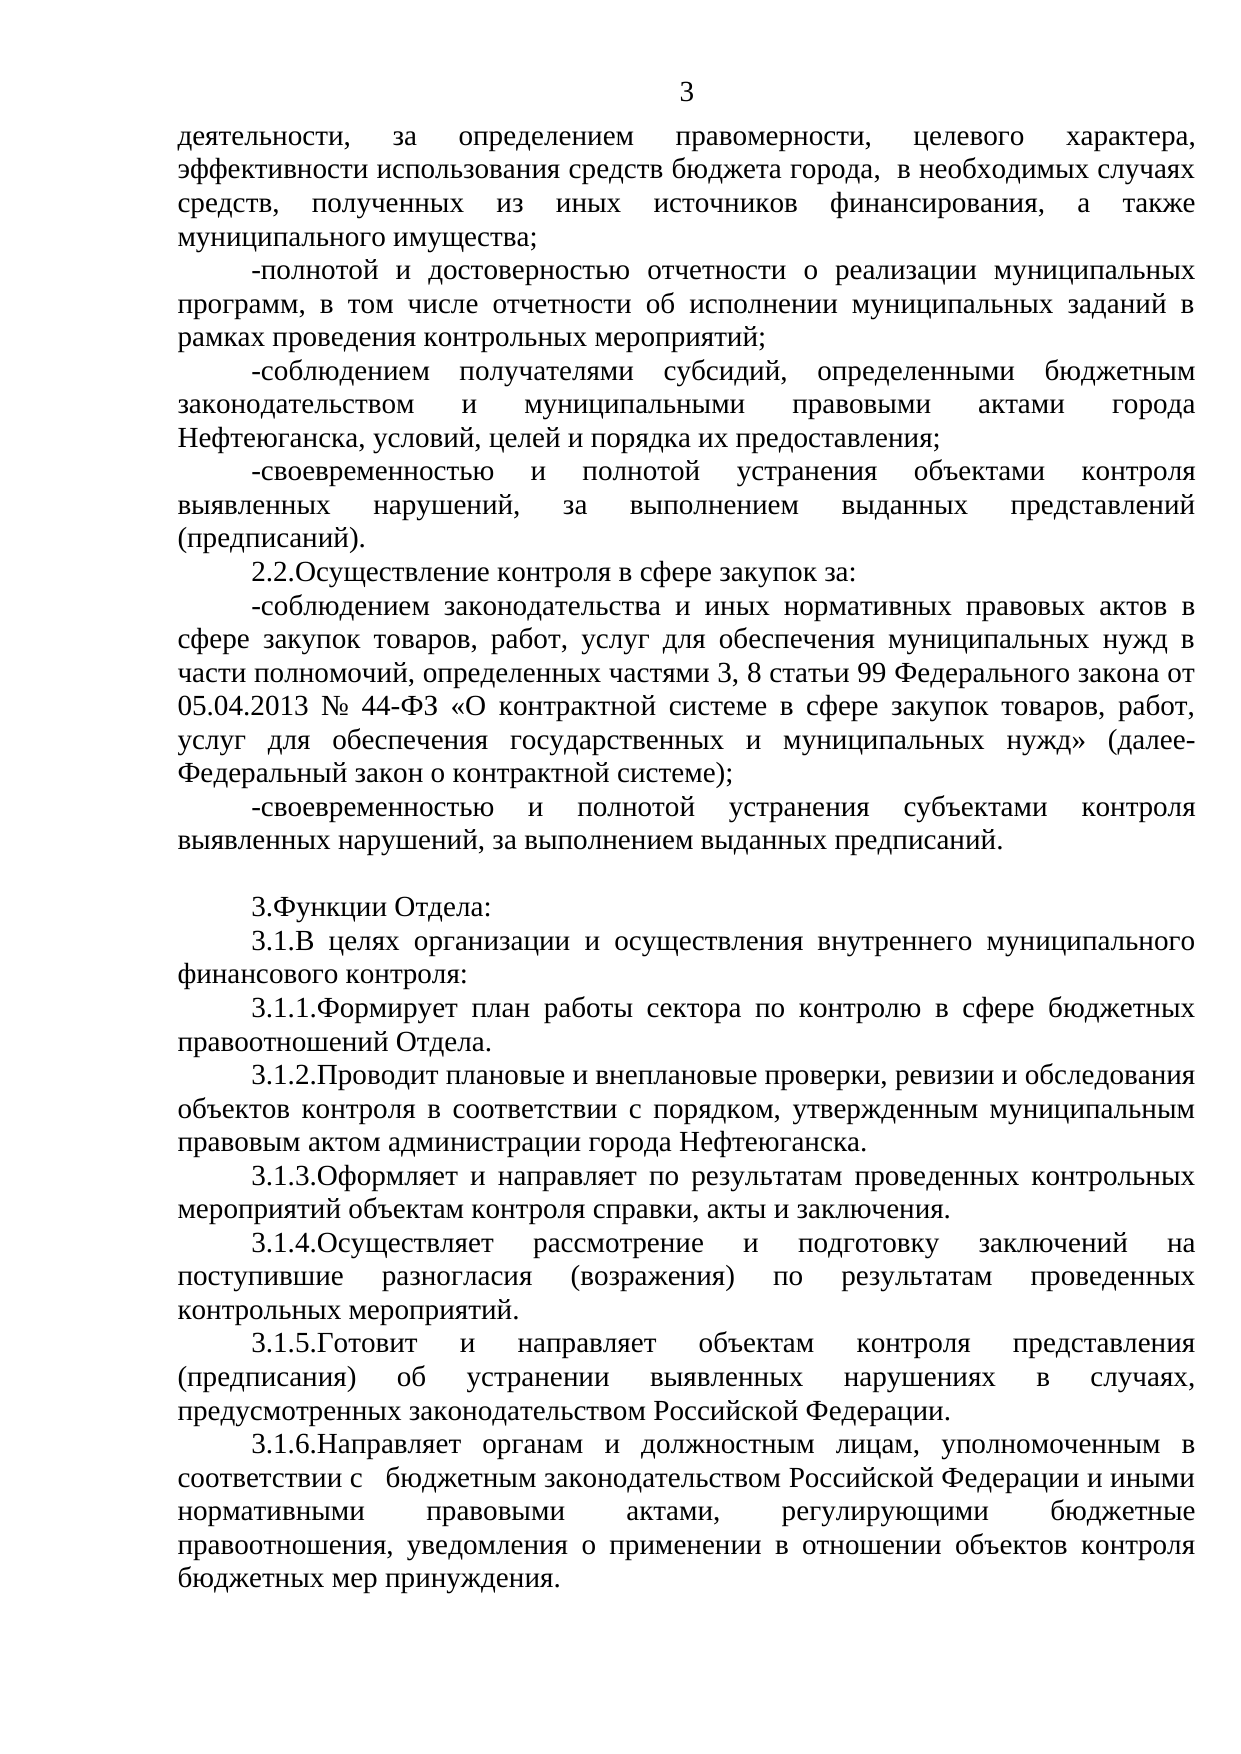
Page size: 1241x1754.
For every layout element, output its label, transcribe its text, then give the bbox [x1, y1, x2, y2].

text -своевременностью и полнотой устранения объектами контроля выявленных нарушений, за выполнением выданных представлений (предписаний). [177, 453, 1196, 554]
text 3.Функции Отдела: [177, 889, 1196, 923]
text 3.1.В целях организации и осуществления внутреннего муниципального финансового контроля: [177, 923, 1196, 990]
text 3.1.5.Готовит и направляет объектам контроля представления (предписания) об устранении выявленных нарушениях в случаях, предусмотренных законодательством Российской Федерации. [177, 1326, 1196, 1426]
text -своевременностью и полнотой устранения субъектами контроля выявленных нарушений, за выполнением выданных предписаний. [177, 789, 1196, 856]
text 3.1.3.Оформляет и направляет по результатам проведенных контрольных мероприятий объектам контроля справки, акты и заключения. [177, 1158, 1196, 1225]
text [177, 118, 1196, 252]
text 3.1.4.Осуществляет рассмотрение и подготовку заключений на поступившие разногласия (возражения) по результатам проведенных контрольных мероприятий. [177, 1225, 1196, 1326]
text 3.1.1.Формирует план работы сектора по контролю в сфере бюджетных правоотношений Отдела. [177, 990, 1196, 1057]
text -соблюдением получателями субсидий, определенными бюджетным законодательством и муниципальными правовыми актами города Нефтеюганска, условий, целей и порядка их предоставления; [177, 353, 1196, 453]
text 3.1.2.Проводит плановые и внеплановые проверки, ревизии и обследования объектов контроля в соответствии с порядком, утвержденным муниципальным правовым актом администрации города Нефтеюганска. [177, 1057, 1196, 1158]
text -соблюдением законодательства и иных нормативных правовых актов в сфере закупок товаров, работ, услуг для обеспечения муниципальных нужд в части полномочий, определенных частями 3, 8 статьи 99 Федерального закона от 05.04.2013 № 44-ФЗ «О контрактной системе в сфере закупок товаров, работ, услуг для обеспечения государственных и муниципальных нужд» (далее- Федеральный закон о контрактной системе); [177, 588, 1196, 789]
text 3.1.6.Направляет органам и должностным лицам, уполномоченным в соответствии с бюджетным законодательством Российской Федерации и иными нормативными правовыми актами, регулирующими бюджетные правоотношения, уведомления о применении в отношении объектов контроля бюджетных мер принуждения. [177, 1426, 1196, 1594]
text 2.2.Осуществление контроля в сфере закупок за: [177, 554, 1196, 588]
text -полнотой и достоверностью отчетности о реализации муниципальных программ, в том числе отчетности об исполнении муниципальных заданий в рамках проведения контрольных мероприятий; [177, 252, 1196, 353]
